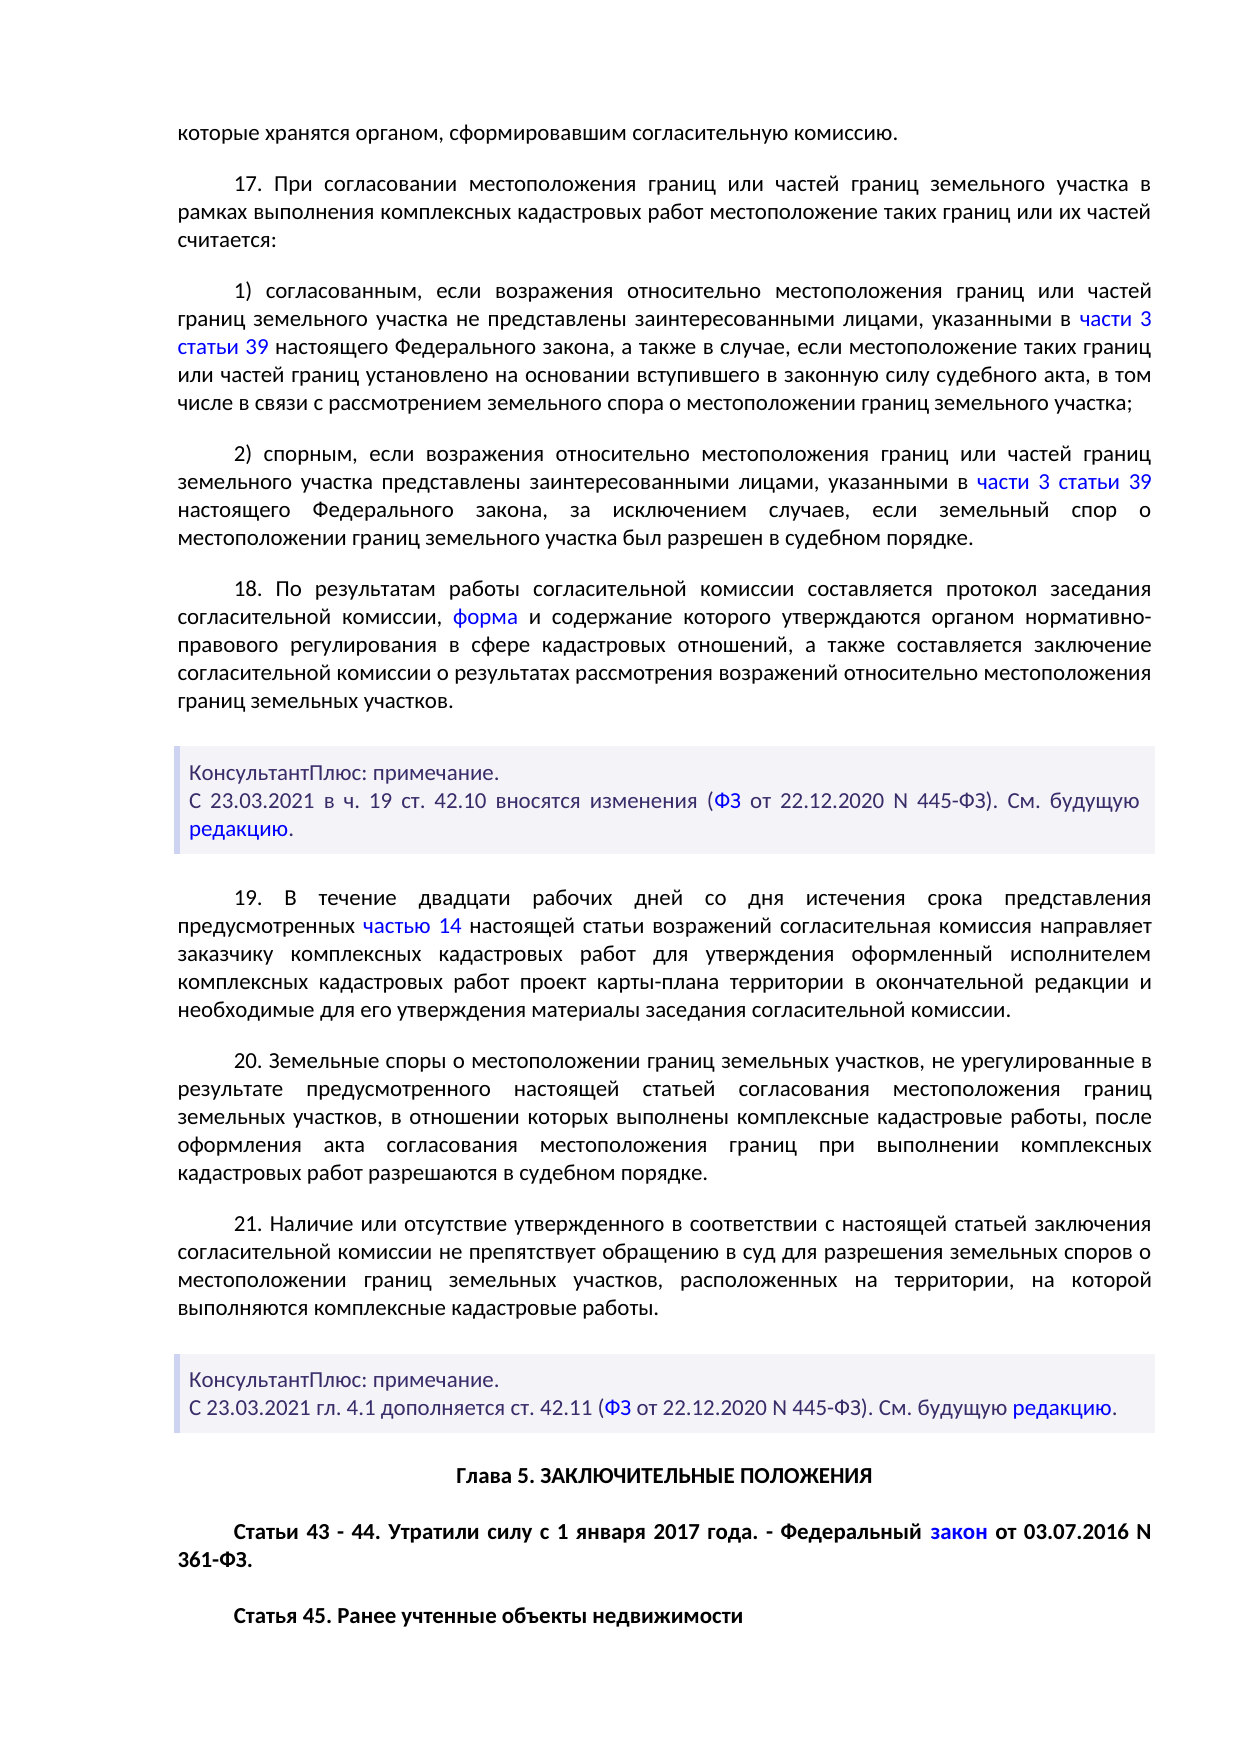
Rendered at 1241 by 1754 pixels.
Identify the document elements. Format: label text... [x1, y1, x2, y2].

text 20. Земельные споры о местоположении границ земельных участков, не урегулированные в результате предусмотренного настоящей статьей согласования местоположения границ земельных участков, в отношении которых выполнены комплексные кадастровые работы, после оформления акта согласования местоположения границ при выполнении комплексных кадастровых работ разрешаются в судебном порядке. [177, 1046, 1152, 1186]
table_header КонсультантПлюс: примечание. С 23.03.2021 в ч. 19 ст. 42.10 вносятся изменения (ФЗ от 22.12.2020 N 445-ФЗ). См. будущую редакцию. [180, 746, 1149, 854]
text 2) спорным, если возражения относительно местоположения границ или частей границ земельного участка представлены заинтересованными лицами, указанными в части 3 статьи 39 настоящего Федерального закона, за исключением случаев, если земельный спор о местоположении границ земельного участка был разрешен в судебном порядке. [177, 439, 1152, 551]
title Статьи 43 - 44. Утратили силу с 1 января 2017 года. - Федеральный закон от 03.07.2016 N 361-ФЗ. [177, 1517, 1152, 1573]
title Статья 45. Ранее учтенные объекты недвижимости [177, 1601, 1152, 1629]
text 18. По результатам работы согласительной комиссии составляется протокол заседания согласительной комиссии, форма и содержание которого утверждаются органом нормативно-правового регулирования в сфере кадастровых отношений, а также составляется заключение согласительной комиссии о результатах рассмотрения возражений относительно местоположения границ земельных участков. [177, 574, 1152, 714]
table_header КонсультантПлюс: примечание. С 23.03.2021 гл. 4.1 дополняется ст. 42.11 (ФЗ от 22.12.2020 N 445-ФЗ). См. будущую редакцию. [180, 1354, 1149, 1433]
text 1) согласованным, если возражения относительно местоположения границ или частей границ земельного участка не представлены заинтересованными лицами, указанными в части 3 статьи 39 настоящего Федерального закона, а также в случае, если местоположение таких границ или частей границ установлено на основании вступившего в законную силу судебного акта, в том числе в связи с рассмотрением земельного спора о местоположении границ земельного участка; [177, 276, 1152, 416]
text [177, 118, 1152, 146]
text 19. В течение двадцати рабочих дней со дня истечения срока представления предусмотренных частью 14 настоящей статьи возражений согласительная комиссия направляет заказчику комплексных кадастровых работ для утверждения оформленный исполнителем комплексных кадастровых работ проект карты-плана территории в окончательной редакции и необходимые для его утверждения материалы заседания согласительной комиссии. [177, 883, 1152, 1023]
title Глава 5. ЗАКЛЮЧИТЕЛЬНЫЕ ПОЛОЖЕНИЯ [177, 1461, 1152, 1489]
text 17. При согласовании местоположения границ или частей границ земельного участка в рамках выполнения комплексных кадастровых работ местоположение таких границ или их частей считается: [177, 169, 1152, 253]
text 21. Наличие или отсутствие утвержденного в соответствии с настоящей статьей заключения согласительной комиссии не препятствует обращению в суд для разрешения земельных споров о местоположении границ земельных участков, расположенных на территории, на которой выполняются комплексные кадастровые работы. [177, 1209, 1152, 1321]
